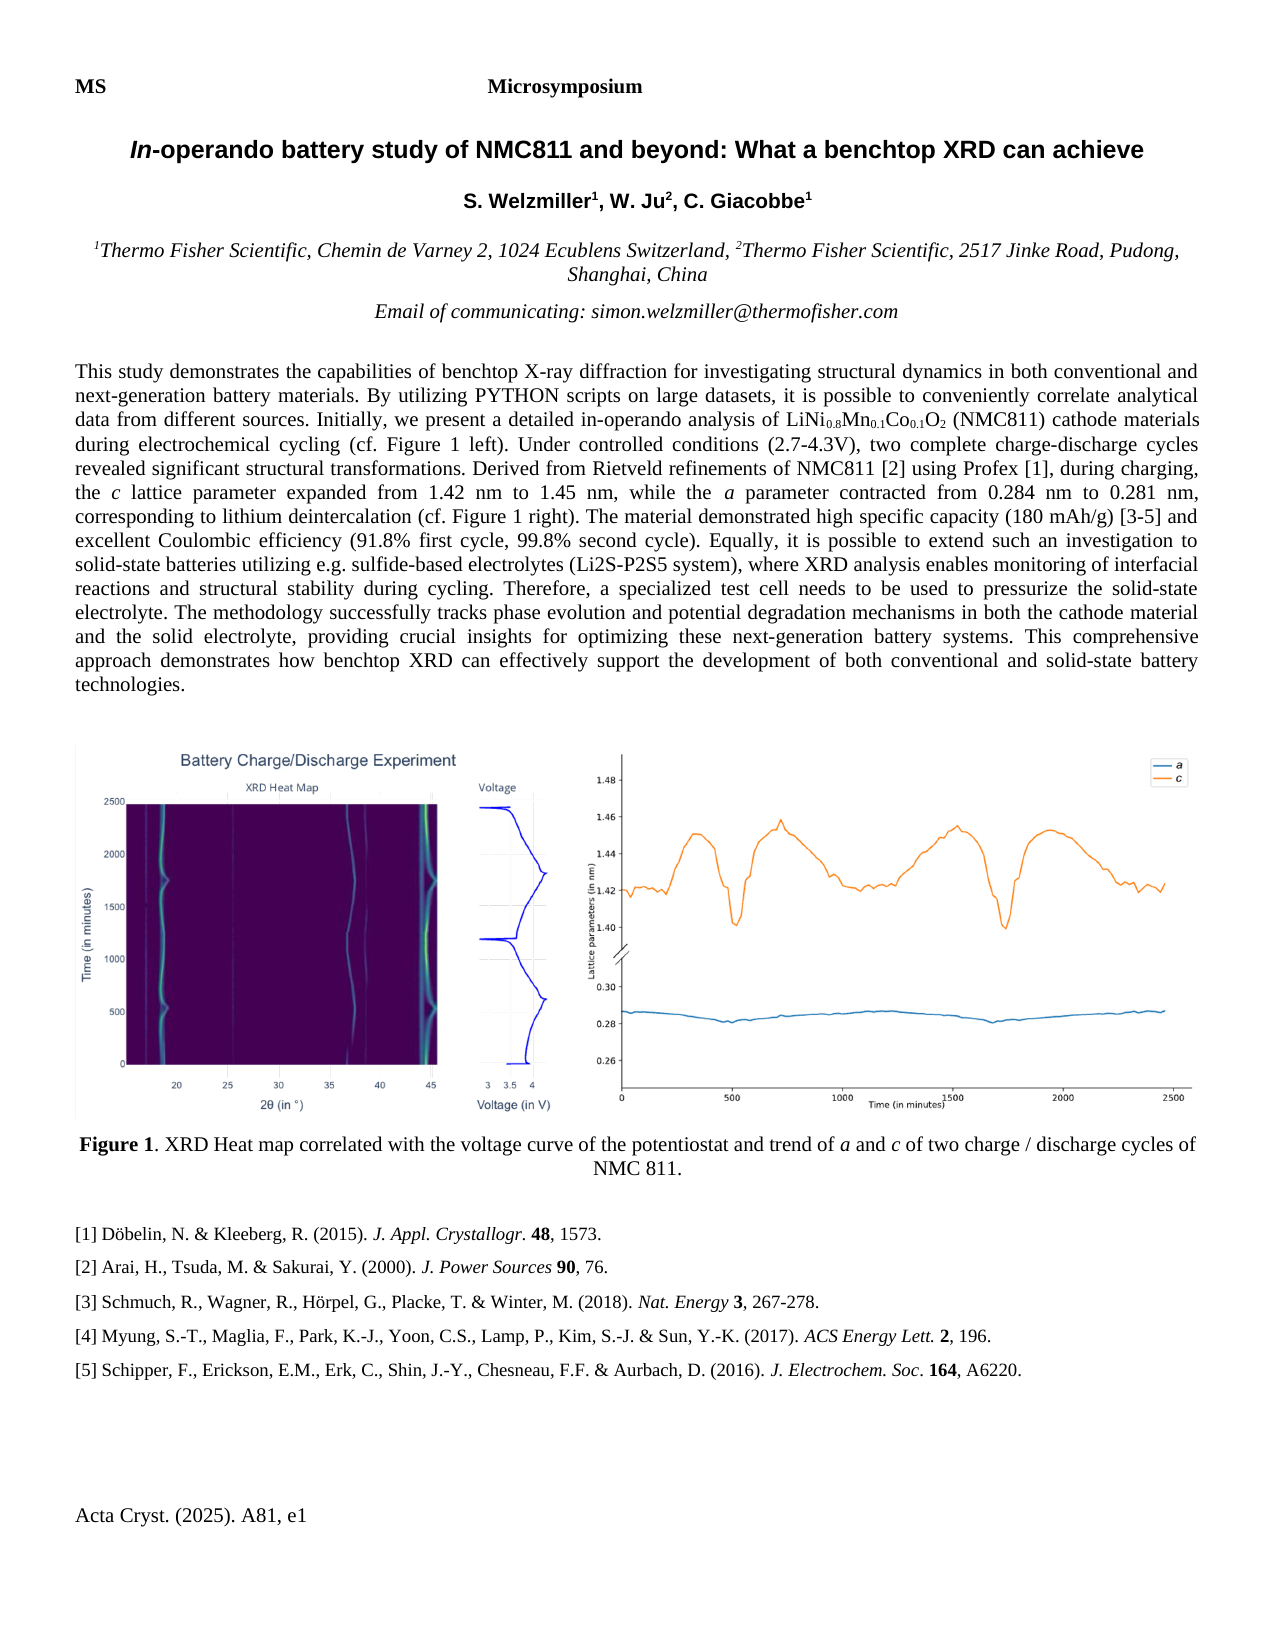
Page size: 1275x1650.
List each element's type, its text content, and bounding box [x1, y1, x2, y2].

subtitle In-operando battery study of NMC811 and beyond: What a benchtop XRD can achieve [75, 135, 1200, 164]
subtitle Figure 1. XRD Heat map correlated with the voltage curve of the potentiostat and trend of a and c of two charge / discharge cycles of NMC 811. [75, 1131, 1200, 1179]
subtitle S. Welzmiller1, W. Ju2, C. Giacobbe1 [75, 189, 1200, 213]
text This study demonstrates the capabilities of benchtop X-ray diffraction for investigating structural dynamics in both conventional and next-generation battery materials. By utilizing PYTHON scripts on large datasets, it is possible to conveniently correlate analytical data from different sources. Initially, we present a detailed in-operando analysis of LiNi0.8Mn0.1Co0.1O2 (NMC811) cathode materials during electrochemical cycling (cf. Figure 1 left). Under controlled conditions (2.7-4.3V), two complete charge-discharge cycles revealed significant structural transformations. Derived from Rietveld refinements of NMC811 [2] using Profex [1], during charging, the c lattice parameter expanded from 1.42 nm to 1.45 nm, while the a parameter contracted from 0.284 nm to 0.281 nm, corresponding to lithium deintercalation (cf. Figure 1 right). The material demonstrated high specific capacity (180 mAh/g) [3-5] and excellent Coulombic efficiency (91.8% first cycle, 99.8% second cycle). Equally, it is possible to extend such an investigation to solid-state batteries utilizing e.g. sulfide-based electrolytes (Li2S-P2S5 system), where XRD analysis enables monitoring of interfacial reactions and structural stability during cycling. Therefore, a specialized test cell needs to be used to pressurize the solid-state electrolyte. The methodology successfully tracks phase evolution and potential degradation mechanisms in both the cathode material and the solid electrolyte, providing crucial insights for optimizing these next-generation battery systems. This comprehensive approach demonstrates how benchtop XRD can effectively support the development of both conventional and solid-state battery technologies. [75, 359, 1200, 696]
subtitle [4] Myung, S.-T., Maglia, F., Park, K.-J., Yoon, C.S., Lamp, P., Kim, S.-J. & Sun, Y.-K. (2017). ACS Energy Lett. 2, 196. [75, 1324, 1200, 1346]
subtitle [2] Arai, H., Tsuda, M. & Sakurai, Y. (2000). J. Power Sources 90, 76. [75, 1256, 1200, 1278]
picture [75, 745, 1200, 1119]
subtitle [1] Döbelin, N. & Kleeberg, R. (2015). J. Appl. Crystallogr. 48, 1573. [75, 1222, 1200, 1244]
subtitle 1Thermo Fisher Scientific, Chemin de Varney 2, 1024 Ecublens Switzerland, 2Thermo Fisher Scientific, 2517 Jinke Road, Pudong, Shanghai, China [75, 238, 1200, 286]
subtitle [3] Schmuch, R., Wagner, R., Hörpel, G., Placke, T. & Winter, M. (2018). Nat. Energy 3, 267-278. [75, 1291, 1200, 1312]
subtitle Email of communicating: simon.welzmiller@thermofisher.com [75, 299, 1200, 347]
subtitle [5] Schipper, F., Erickson, E.M., Erk, C., Shin, J.-Y., Chesneau, F.F. & Aurbach, D. (2016). J. Electrochem. Soc. 164, A6220. [75, 1359, 1200, 1380]
